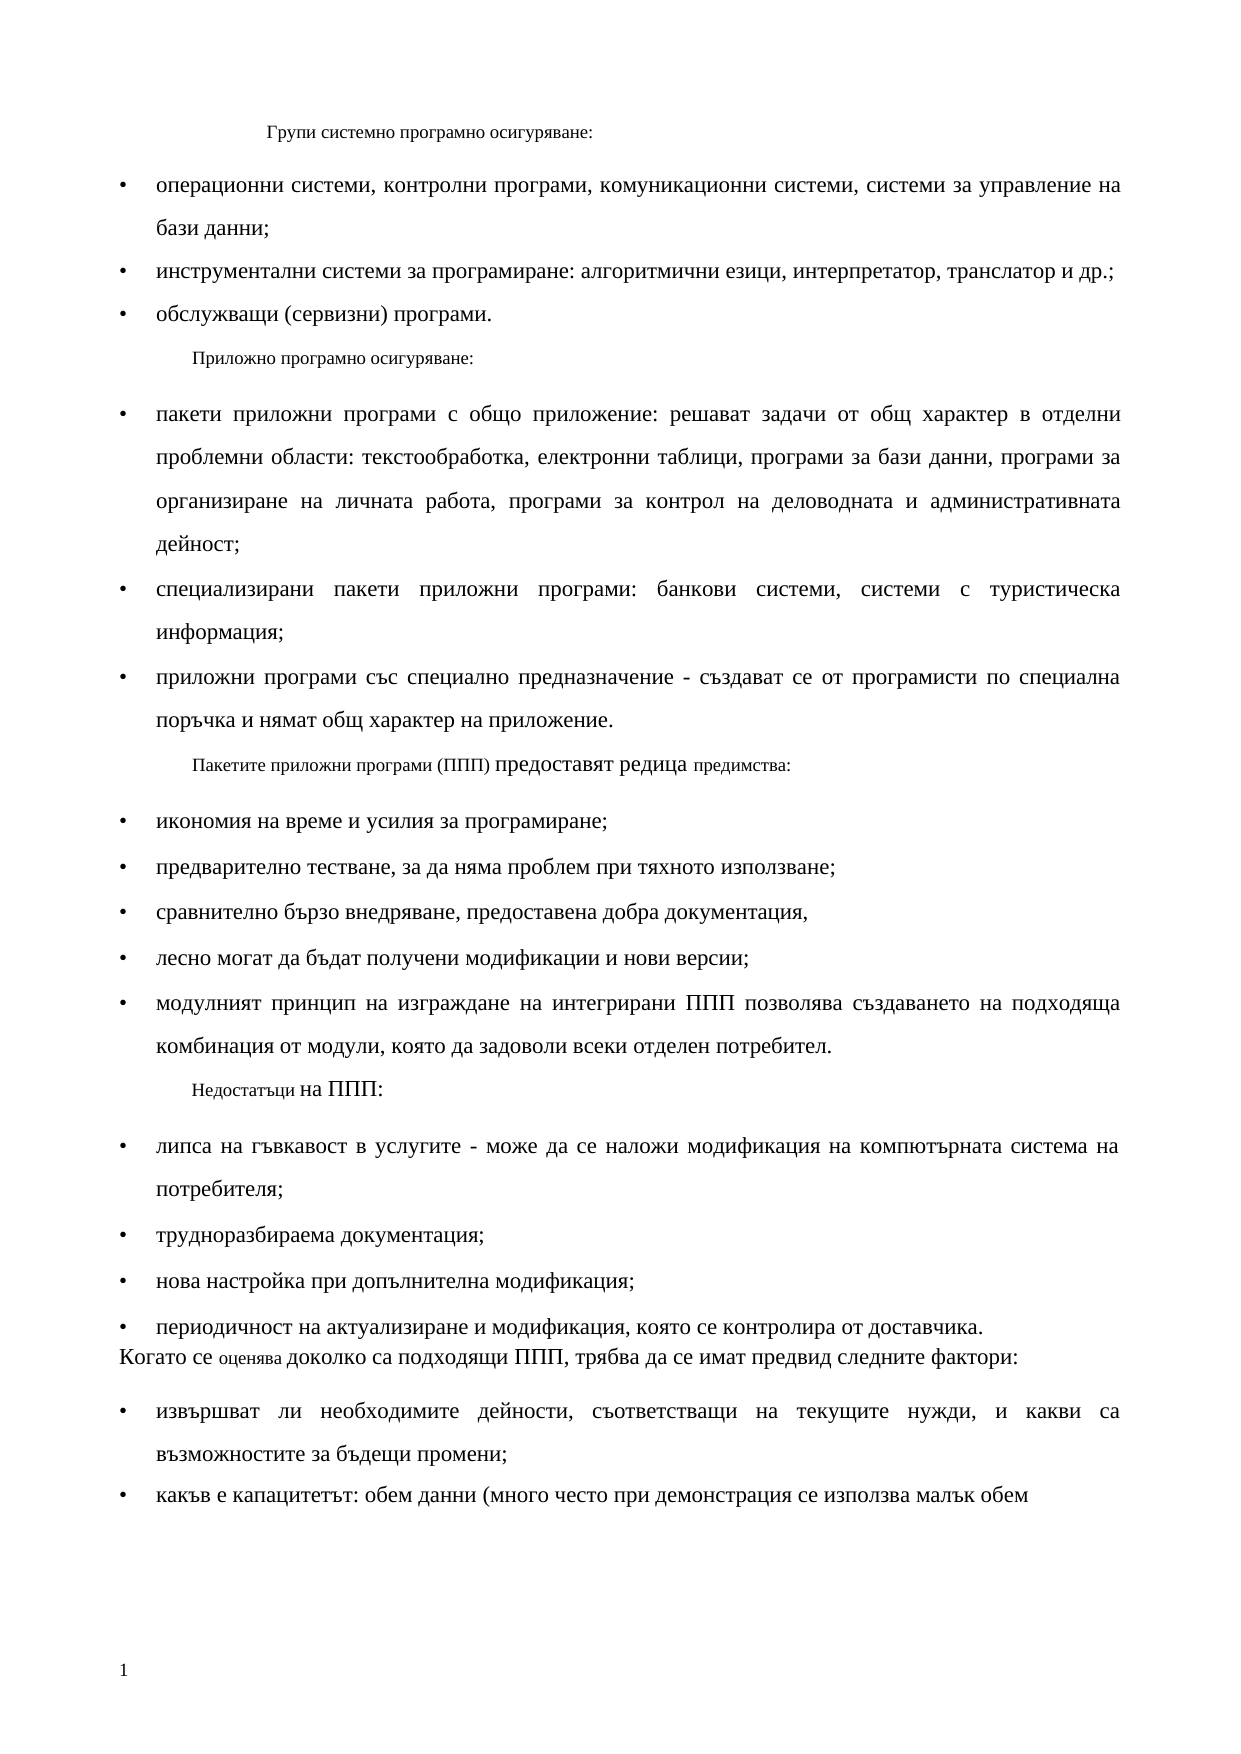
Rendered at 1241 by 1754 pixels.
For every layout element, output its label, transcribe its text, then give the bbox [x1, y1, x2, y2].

text Недостатъци на ППП: [191, 1062, 1122, 1105]
list сравнително бързо внедряване, предоставена добра документация, [119, 883, 1122, 929]
list трудноразбираема документация; [119, 1205, 1122, 1251]
list обслужващи (сервизни) програми. [119, 287, 1122, 330]
list извършват ли необходимите дейности, съответстващи на текущите нужди, и какви са възможностите за бъдещи промени; [119, 1383, 1122, 1470]
list инструментални системи за програмиране: алгоритмични езици, интерпретатор, транслатор и др.; [119, 244, 1121, 287]
list специализирани пакети приложни програми: банкови системи, системи с туристическа информация; [119, 561, 1122, 648]
text Групи системно програмно осигуряване: [192, 121, 1122, 142]
text Приложно програмно осигуряване: [192, 330, 1122, 373]
list нова настройка при допълнителна модификация; [119, 1251, 1122, 1297]
text Пакетите приложни програми (ППП) предоставят редица предимства: [192, 737, 1122, 780]
text Когато се оценява доколко са подходящи ППП, трябва да се имат предвид следните фактори: [119, 1343, 1122, 1370]
list какъв е капацитетът: обем данни (много често при демонстрация се използва малък обем [119, 1481, 1122, 1507]
list предварително тестване, за да няма проблем при тяхното използване; [119, 838, 1122, 883]
list лесно могат да бъдат получени модификации и нови версии; [119, 929, 1122, 974]
list операционни системи, контролни програми, комуникационни системи, системи за управление на бази данни; [119, 158, 1122, 244]
list приложни програми със специално предназначение - създават се от програмисти по специална поръчка и нямат общ характер на приложение. [119, 649, 1122, 737]
list периодичност на актуализиране и модификация, която се контролира от доставчика. [119, 1297, 1122, 1343]
list икономия на време и усилия за програмиране; [119, 792, 1122, 838]
list пакети приложни програми с общо приложение: решават задачи от общ характер в отделни проблемни области: текстообработка, електронни таблици, програми за бази данни, програми за организиране на личната работа, програми за контрол на деловодната и административната дейност; [119, 386, 1122, 560]
list модулният принцип на изграждане на интегрирани ППП позволява създаването на подходяща комбинация от модули, която да задоволи всеки отделен потребител. [119, 976, 1122, 1062]
list липса на гъвкавост в услугите - може да се наложи модификация на компютърната система на потребителя; [119, 1119, 1121, 1205]
